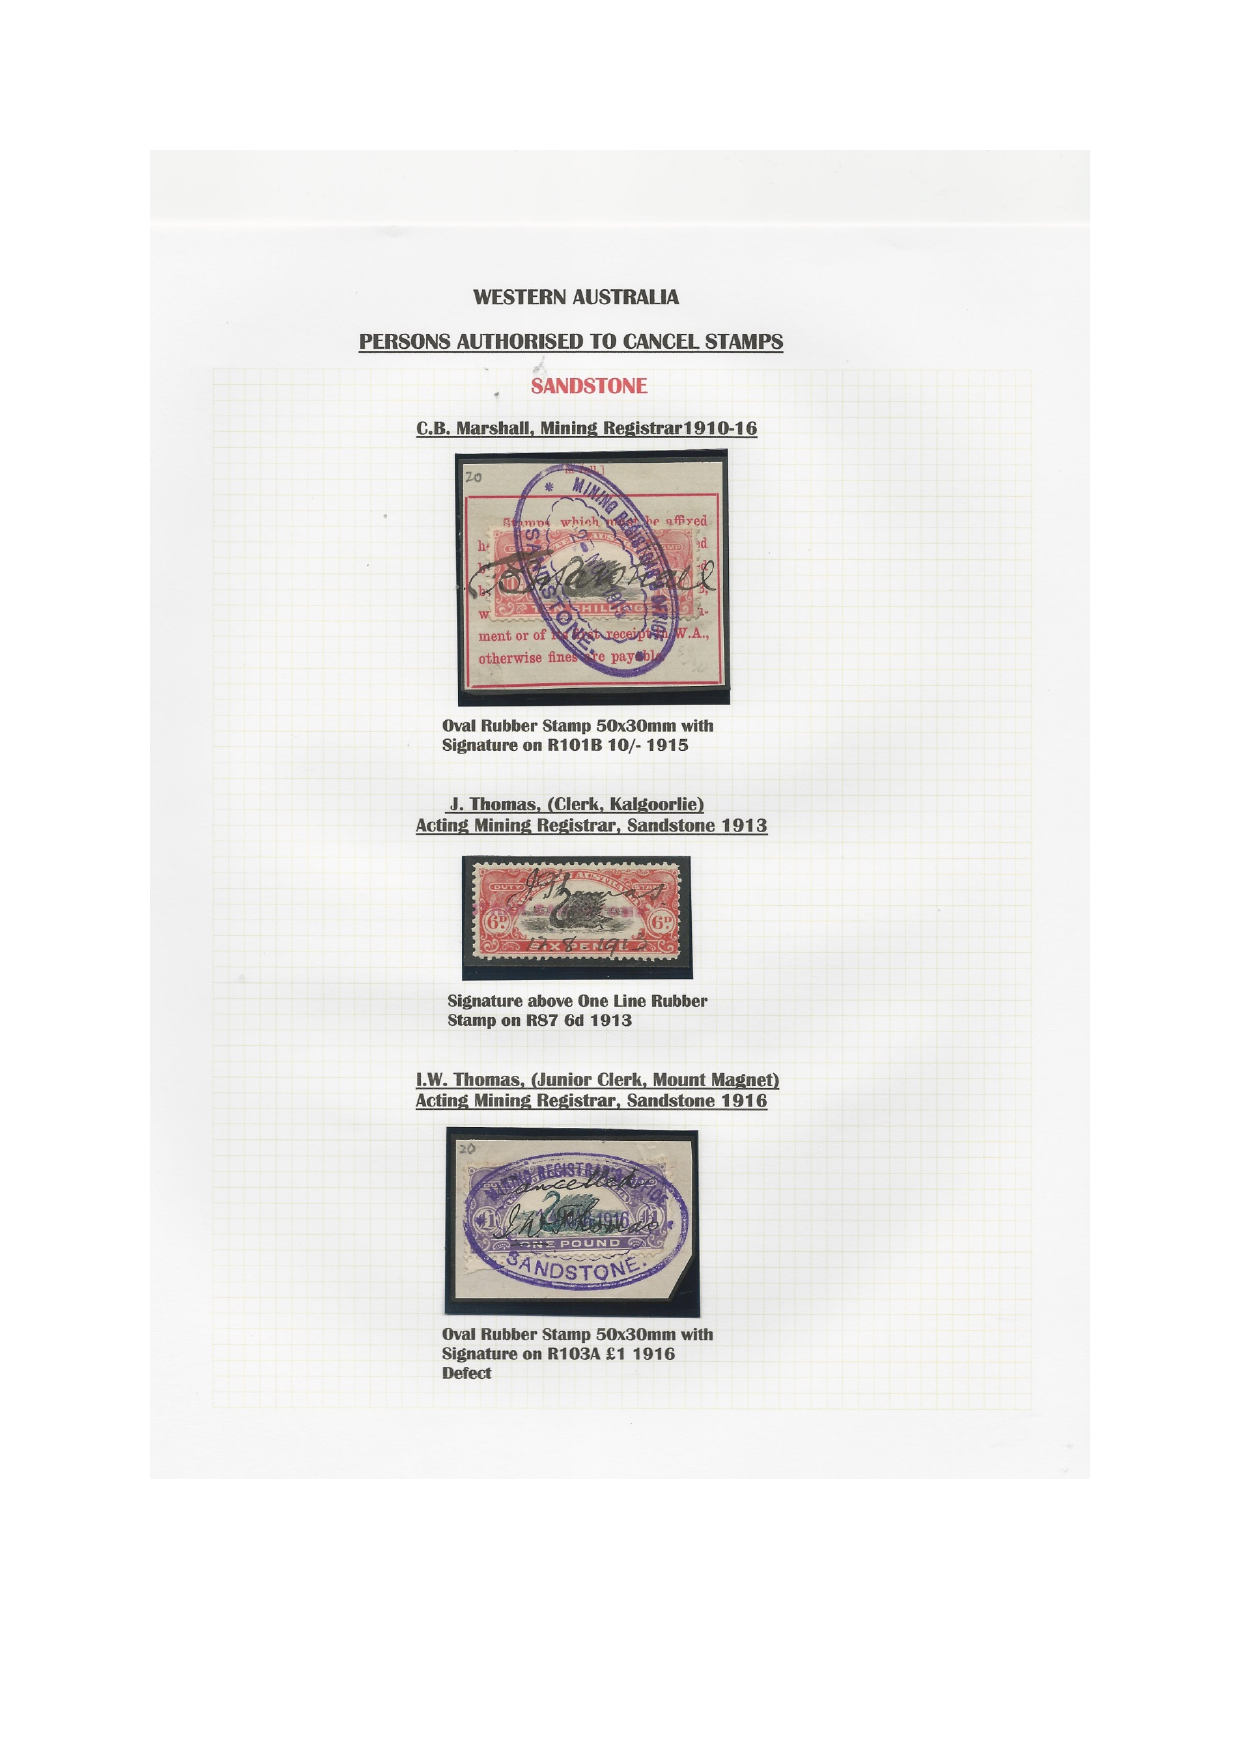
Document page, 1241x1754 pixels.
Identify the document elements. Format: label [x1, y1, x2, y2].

picture [150, 150, 1091, 1479]
